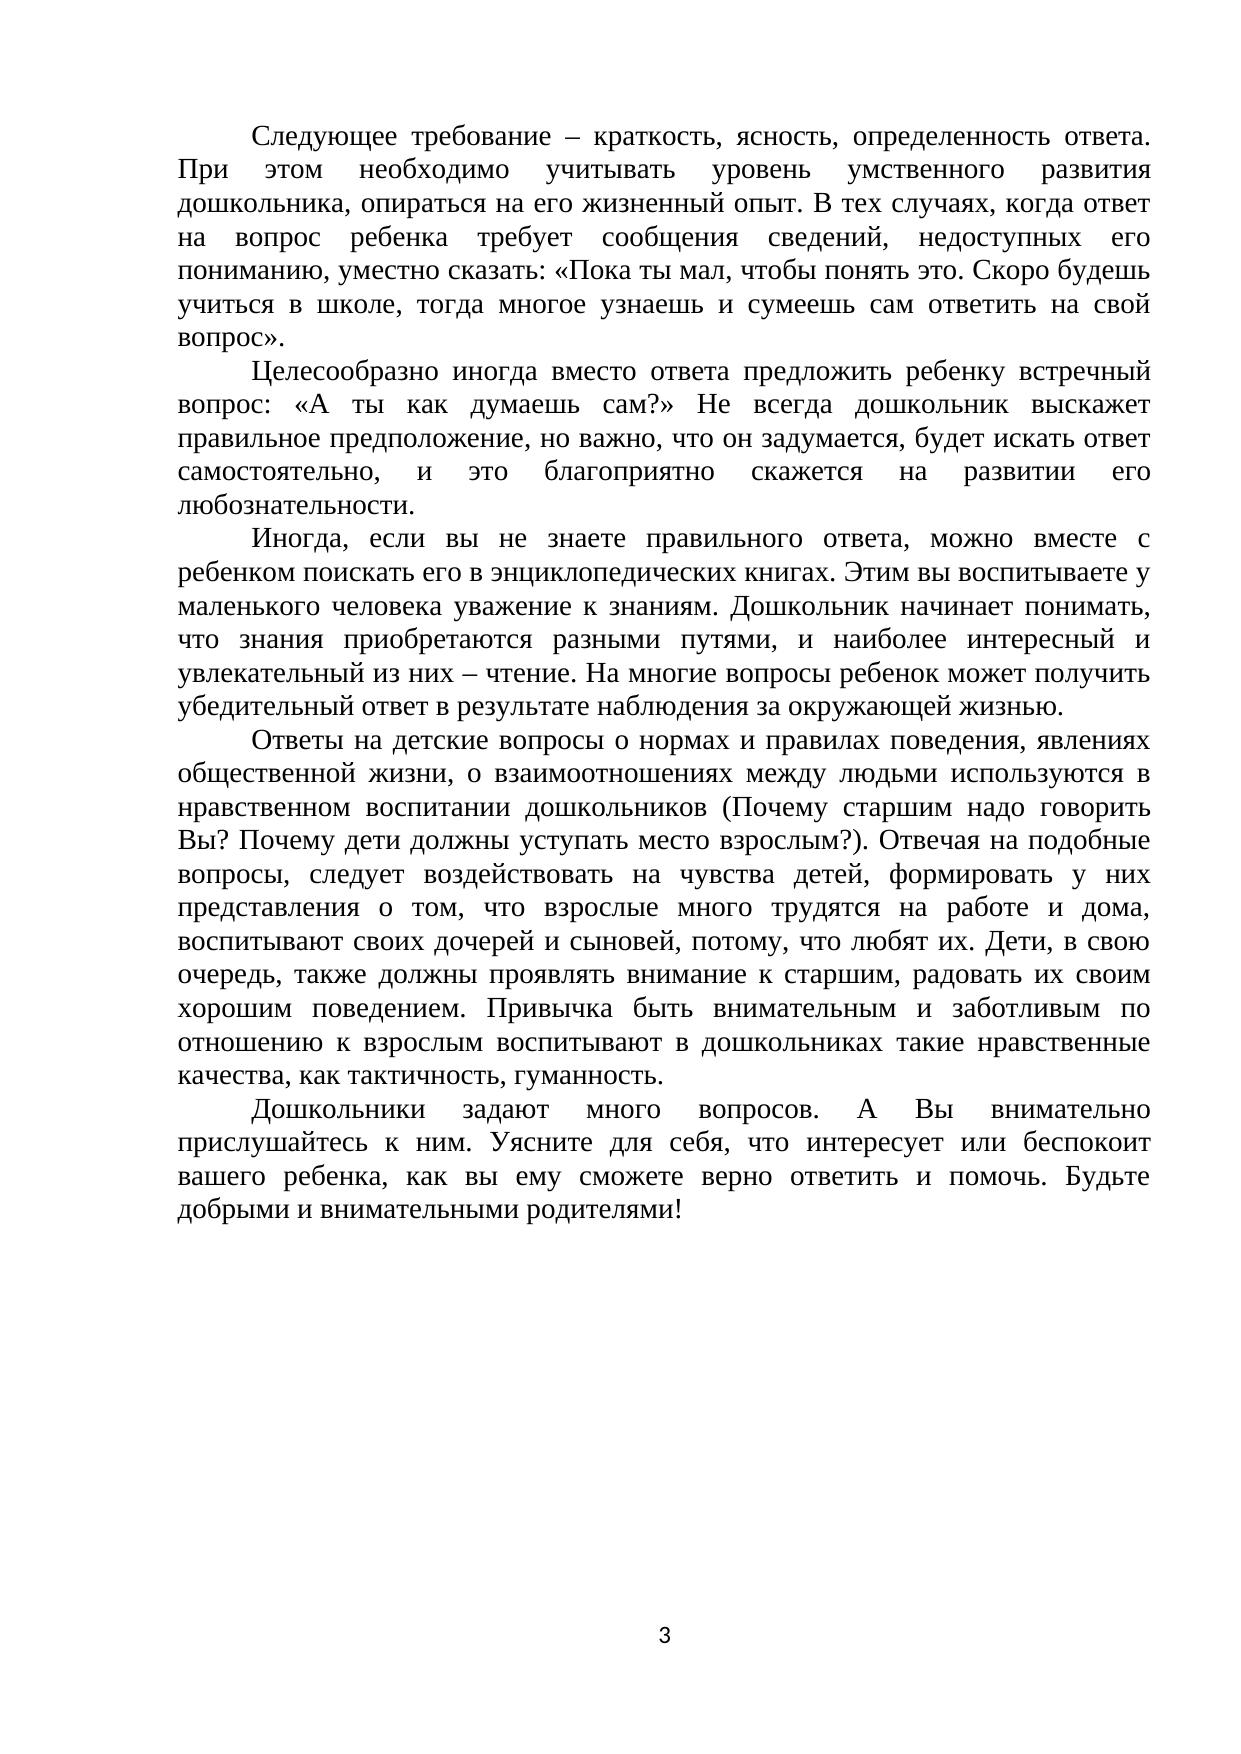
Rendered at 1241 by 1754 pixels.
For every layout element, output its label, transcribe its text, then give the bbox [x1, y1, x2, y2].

text Целесообразно иногда вместо ответа предложить ребенку встречный вопрос: «А ты как думаешь сам?» Не всегда дошкольник выскажет правильное предположение, но важно, что он задумается, будет искать ответ самостоятельно, и это благоприятно скажется на развитии его любознательности. [177, 353, 1152, 521]
text Следующее требование – краткость, ясность, определенность ответа. При этом необходимо учитывать уровень умственного развития дошкольника, опираться на его жизненный опыт. В тех случаях, когда ответ на вопрос ребенка требует сообщения сведений, недоступных его пониманию, уместно сказать: «Пока ты мал, чтобы понять это. Скоро будешь учиться в школе, тогда многое узнаешь и сумеешь сам ответить на свой вопрос». [177, 118, 1152, 353]
text Иногда, если вы не знаете правильного ответа, можно вместе с ребенком поискать его в энциклопедических книгах. Этим вы воспитываете у маленького человека уважение к знаниям. Дошкольник начинает понимать, что знания приобретаются разными путями, и наиболее интересный и увлекательный из них – чтение. На многие вопросы ребенок может получить убедительный ответ в результате наблюдения за окружающей жизнью. [177, 521, 1152, 722]
text Дошкольники задают много вопросов. А Вы внимательно прислушайтесь к ним. Уясните для себя, что интересует или беспокоит вашего ребенка, как вы ему сможете верно ответить и помочь. Будьте добрыми и внимательными родителями! [177, 1091, 1152, 1225]
text Ответы на детские вопросы о нормах и правилах поведения, явлениях общественной жизни, о взаимоотношениях между людьми используются в нравственном воспитании дошкольников (Почему старшим надо говорить Вы? Почему дети должны уступать место взрослым?). Отвечая на подобные вопросы, следует воздействовать на чувства детей, формировать у них представления о том, что взрослые много трудятся на работе и дома, воспитывают своих дочерей и сыновей, потому, что любят их. Дети, в свою очередь, также должны проявлять внимание к старшим, радовать их своим хорошим поведением. Привычка быть внимательным и заботливым по отношению к взрослым воспитывают в дошкольниках такие нравственные качества, как тактичность, гуманность. [177, 722, 1152, 1091]
